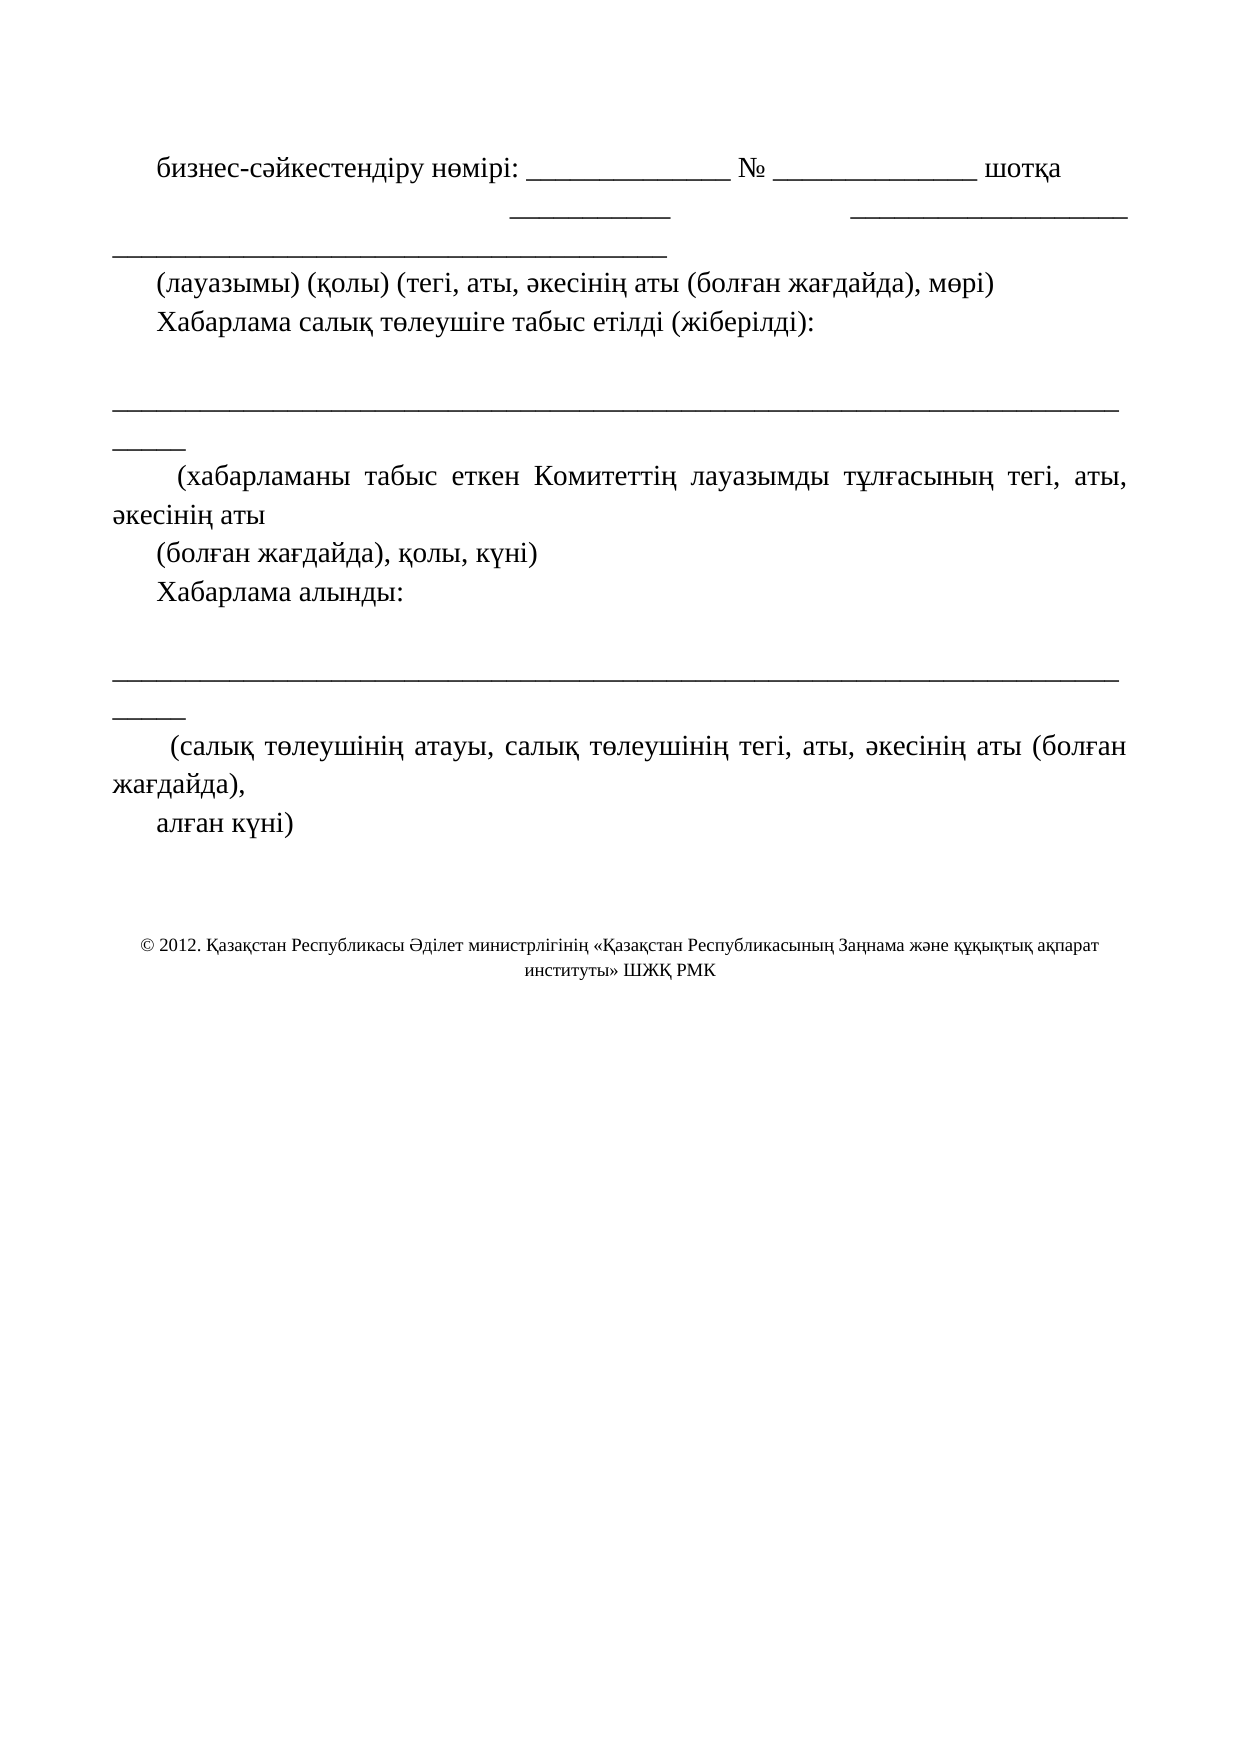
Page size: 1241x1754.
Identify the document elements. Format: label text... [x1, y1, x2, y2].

text бизнес-сәйкестендіру нөмірі: ______________ № ______________ шотқа [112, 150, 1128, 183]
text __________________________________________________________________________ [112, 343, 1128, 453]
text (болған жағдайда), қолы, күні) [112, 535, 1128, 569]
text (хабарламаны табыс еткен Комитеттің лауазымды тұлғасының тегі, аты, әкесінің аты [112, 458, 1128, 530]
text © 2012. Қазақстан Республикасы Әділет министрлігінің «Қазақстан Республикасының Заңнама және құқықтық ақпарат институты» ШЖҚ РМК [112, 934, 1128, 981]
text __________________________________________________________________________ [112, 612, 1128, 723]
text алған күні) [112, 805, 1128, 839]
text Хабарлама салық төлеушіге табыс етілді (жіберілді): [112, 304, 1128, 338]
text Хабарлама алынды: [112, 574, 1128, 607]
text (лауазымы) (қолы) (тегі, аты, әкесінің аты (болған жағдайда), мөрі) [112, 266, 1128, 299]
text (салық төлеушінің атауы, салық төлеушінің тегі, аты, әкесінің аты (болған жағдайда), [112, 728, 1128, 800]
text ___________ ___________________ ______________________________________ [112, 188, 1128, 261]
